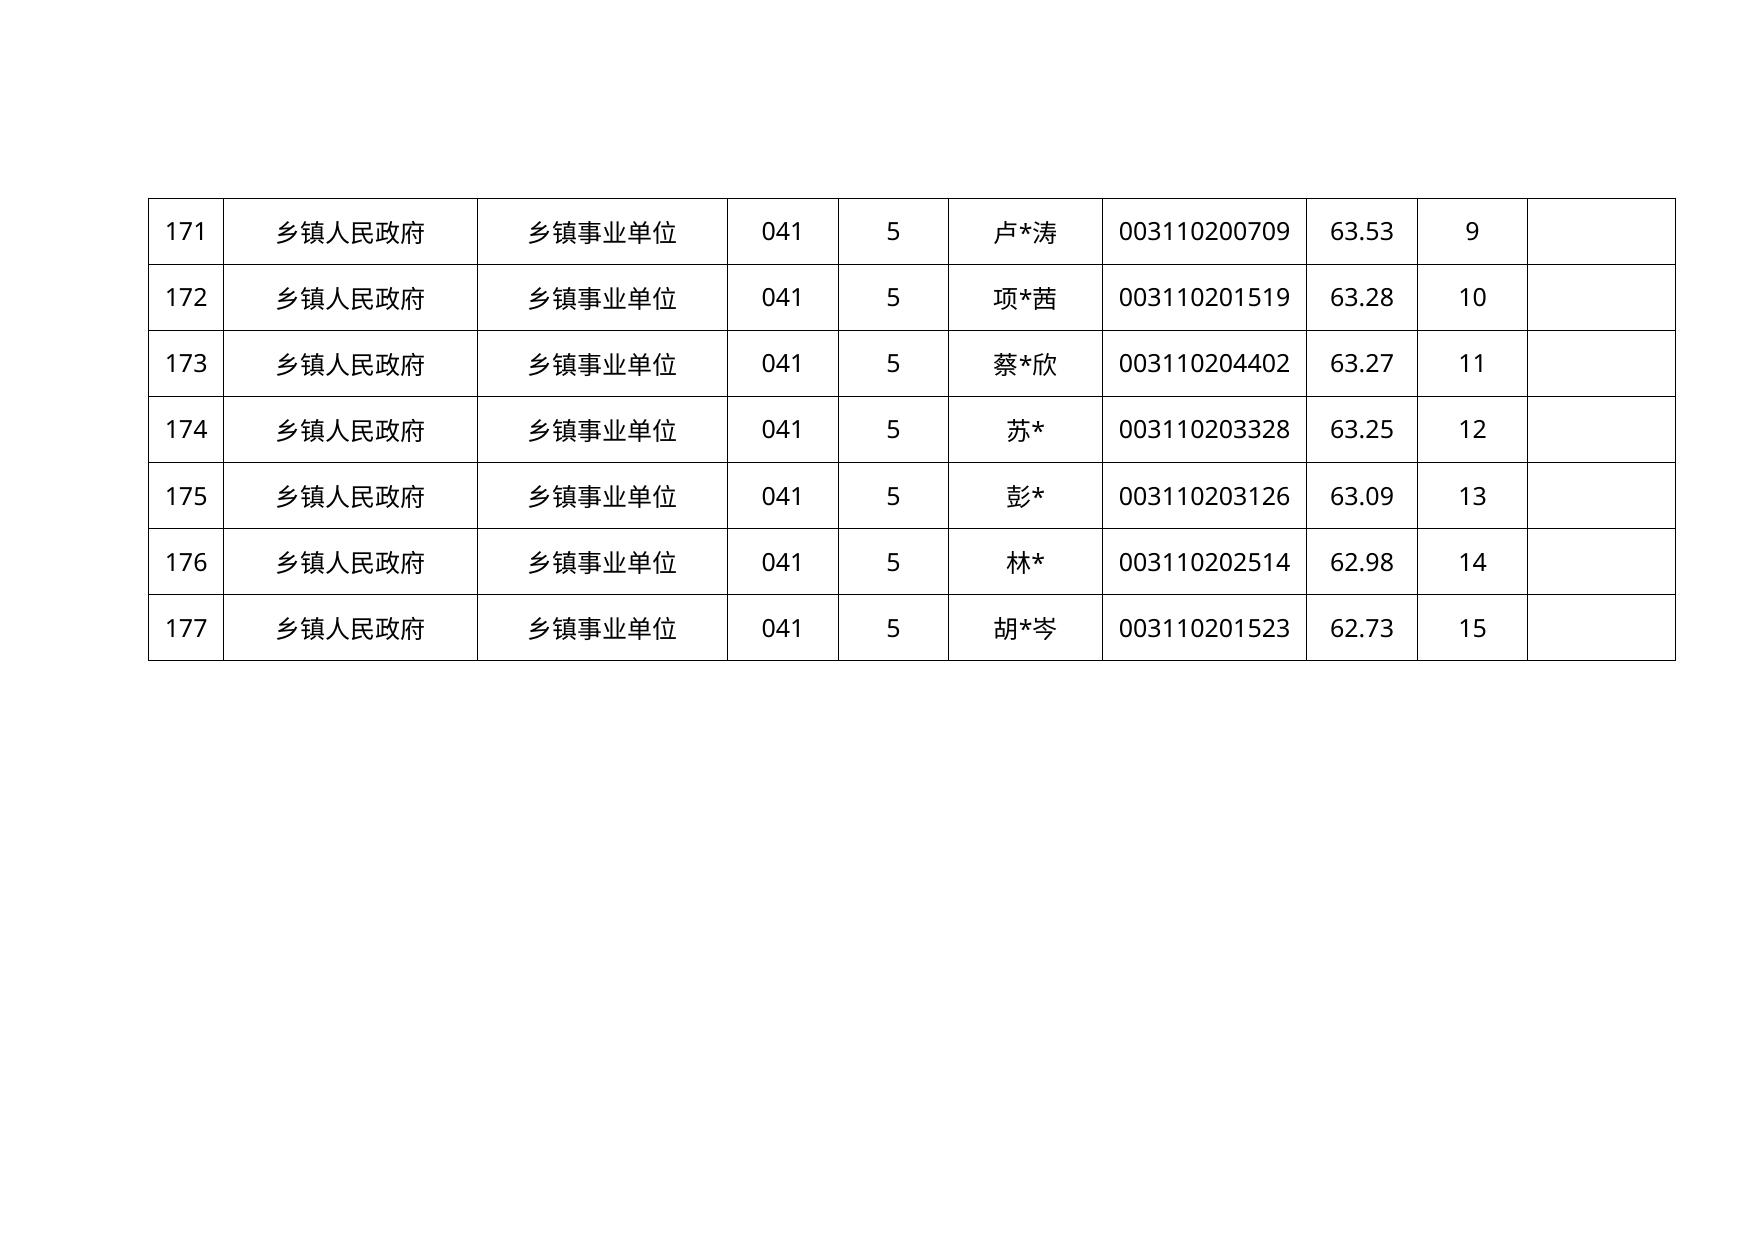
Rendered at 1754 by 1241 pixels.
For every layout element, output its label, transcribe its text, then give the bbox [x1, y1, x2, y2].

table_cell 003110201519 [1103, 265, 1306, 330]
table_cell 乡镇人民政府 [224, 331, 477, 396]
table_cell 003110204402 [1103, 331, 1306, 396]
table_cell 10 [1418, 265, 1527, 330]
table_cell 5 [839, 463, 948, 528]
table_cell 乡镇人民政府 [224, 529, 477, 594]
table_cell 11 [1418, 331, 1527, 396]
table_cell 172 [149, 265, 223, 330]
table_cell 9 [1418, 199, 1527, 264]
table_cell 003110201523 [1103, 595, 1306, 660]
table_cell 乡镇事业单位 [478, 331, 727, 396]
table_cell 003110202514 [1103, 529, 1306, 594]
table_cell 13 [1418, 463, 1527, 528]
table_cell 003110203126 [1103, 463, 1306, 528]
table_cell 项*茜 [949, 265, 1102, 330]
table_cell 乡镇事业单位 [478, 595, 727, 660]
table_cell 041 [728, 529, 838, 594]
table_cell 63.28 [1307, 265, 1417, 330]
table_cell 胡*岑 [949, 595, 1102, 660]
table_cell 173 [149, 331, 223, 396]
table_cell 5 [839, 529, 948, 594]
table_cell 14 [1418, 529, 1527, 594]
table_cell 12 [1418, 397, 1527, 462]
table_cell 171 [149, 199, 223, 264]
table_cell [1528, 199, 1675, 264]
table_cell 林* [949, 529, 1102, 594]
table_cell 蔡*欣 [949, 331, 1102, 396]
table_cell [1528, 265, 1675, 330]
table_cell 63.25 [1307, 397, 1417, 462]
table_cell 乡镇人民政府 [224, 463, 477, 528]
table_cell 5 [839, 397, 948, 462]
table_cell 041 [728, 595, 838, 660]
table_cell 63.53 [1307, 199, 1417, 264]
table_cell 174 [149, 397, 223, 462]
table_cell 5 [839, 265, 948, 330]
table_cell 5 [839, 199, 948, 264]
table_cell 乡镇人民政府 [224, 265, 477, 330]
table_cell 62.98 [1307, 529, 1417, 594]
table_cell 177 [149, 595, 223, 660]
table_cell 176 [149, 529, 223, 594]
table_cell 63.27 [1307, 331, 1417, 396]
table_cell [1528, 529, 1675, 594]
table_cell 041 [728, 397, 838, 462]
table_cell 15 [1418, 595, 1527, 660]
table_cell 041 [728, 265, 838, 330]
table_cell 乡镇人民政府 [224, 397, 477, 462]
table_cell 彭* [949, 463, 1102, 528]
table_cell 乡镇人民政府 [224, 595, 477, 660]
table_cell 卢*涛 [949, 199, 1102, 264]
table_cell [1528, 595, 1675, 660]
table_cell 041 [728, 331, 838, 396]
table_cell 003110203328 [1103, 397, 1306, 462]
table_cell [1528, 397, 1675, 462]
table_cell 苏* [949, 397, 1102, 462]
table_cell 003110200709 [1103, 199, 1306, 264]
table_cell 乡镇事业单位 [478, 529, 727, 594]
table_cell [1528, 463, 1675, 528]
table_cell 63.09 [1307, 463, 1417, 528]
table_cell 5 [839, 331, 948, 396]
table_cell 041 [728, 463, 838, 528]
table_cell 乡镇人民政府 [224, 199, 477, 264]
table_cell [1528, 331, 1675, 396]
table_cell 乡镇事业单位 [478, 463, 727, 528]
table_cell 041 [728, 199, 838, 264]
table_cell 5 [839, 595, 948, 660]
table_cell 62.73 [1307, 595, 1417, 660]
table_cell 乡镇事业单位 [478, 397, 727, 462]
table_cell 乡镇事业单位 [478, 199, 727, 264]
table_cell 175 [149, 463, 223, 528]
table_cell 乡镇事业单位 [478, 265, 727, 330]
